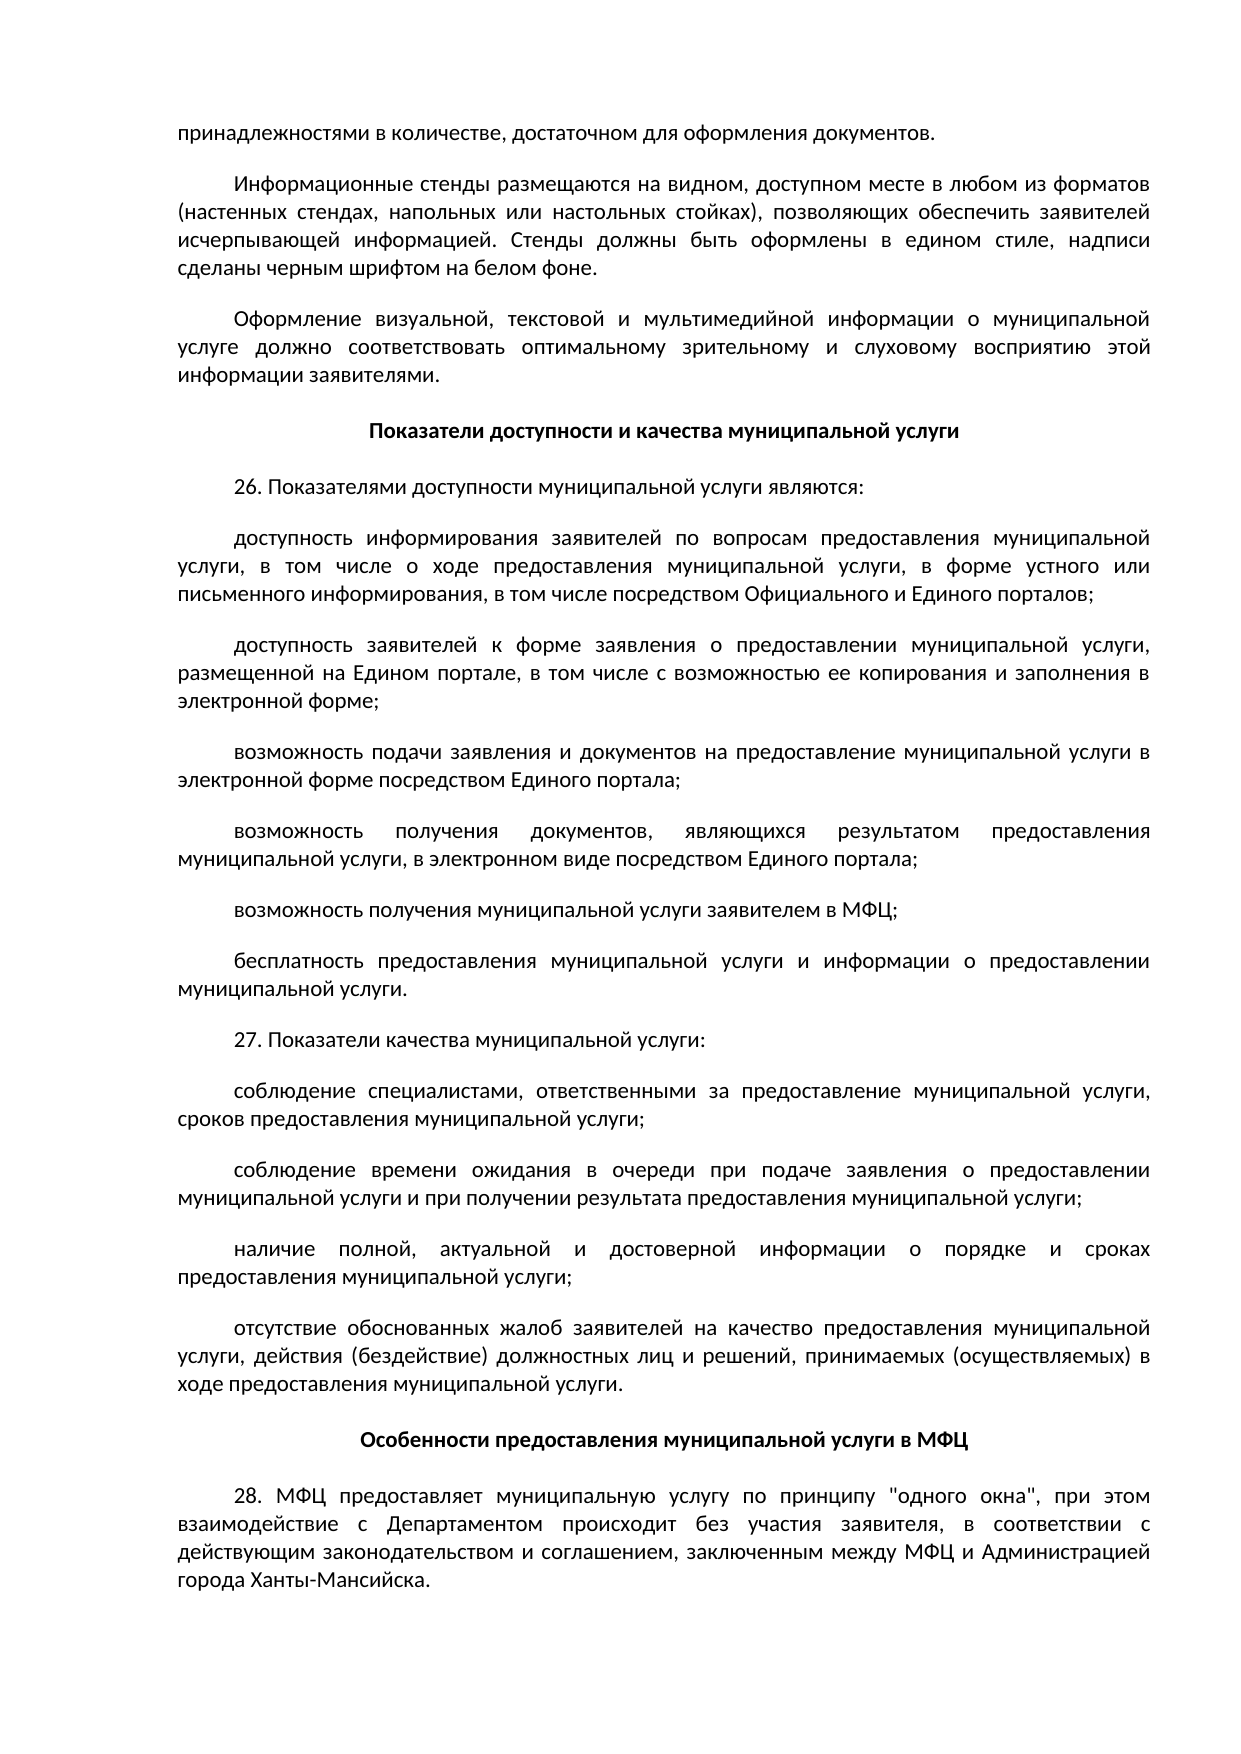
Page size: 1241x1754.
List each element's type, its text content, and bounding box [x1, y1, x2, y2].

text 27. Показатели качества муниципальной услуги: [177, 1025, 1152, 1053]
title Показатели доступности и качества муниципальной услуги [177, 416, 1152, 444]
text доступность информирования заявителей по вопросам предоставления муниципальной услуги, в том числе о ходе предоставления муниципальной услуги, в форме устного или письменного информирования, в том числе посредством Официального и Единого порталов; [177, 523, 1152, 607]
text доступность заявителей к форме заявления о предоставлении муниципальной услуги, размещенной на Едином портале, в том числе с возможностью ее копирования и заполнения в электронной форме; [177, 630, 1152, 714]
text Оформление визуальной, текстовой и мультимедийной информации о муниципальной услуге должно соответствовать оптимальному зрительному и слуховому восприятию этой информации заявителями. [177, 304, 1152, 388]
text соблюдение времени ожидания в очереди при подаче заявления о предоставлении муниципальной услуги и при получении результата предоставления муниципальной услуги; [177, 1155, 1152, 1211]
text возможность подачи заявления и документов на предоставление муниципальной услуги в электронной форме посредством Единого портала; [177, 737, 1152, 793]
text 28. МФЦ предоставляет муниципальную услугу по принципу "одного окна", при этом взаимодействие с Департаментом происходит без участия заявителя, в соответствии с действующим законодательством и соглашением, заключенным между МФЦ и Администрацией города Ханты-Мансийска. [177, 1481, 1152, 1593]
title Особенности предоставления муниципальной услуги в МФЦ [177, 1425, 1152, 1453]
text Информационные стенды размещаются на видном, доступном месте в любом из форматов (настенных стендах, напольных или настольных стойках), позволяющих обеспечить заявителей исчерпывающей информацией. Стенды должны быть оформлены в едином стиле, надписи сделаны черным шрифтом на белом фоне. [177, 169, 1152, 281]
text возможность получения муниципальной услуги заявителем в МФЦ; [177, 895, 1152, 923]
text 26. Показателями доступности муниципальной услуги являются: [177, 472, 1152, 500]
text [177, 118, 1152, 146]
text возможность получения документов, являющихся результатом предоставления муниципальной услуги, в электронном виде посредством Единого портала; [177, 816, 1152, 872]
text наличие полной, актуальной и достоверной информации о порядке и сроках предоставления муниципальной услуги; [177, 1234, 1152, 1290]
text соблюдение специалистами, ответственными за предоставление муниципальной услуги, сроков предоставления муниципальной услуги; [177, 1076, 1152, 1132]
text отсутствие обоснованных жалоб заявителей на качество предоставления муниципальной услуги, действия (бездействие) должностных лиц и решений, принимаемых (осуществляемых) в ходе предоставления муниципальной услуги. [177, 1313, 1152, 1397]
text бесплатность предоставления муниципальной услуги и информации о предоставлении муниципальной услуги. [177, 946, 1152, 1002]
